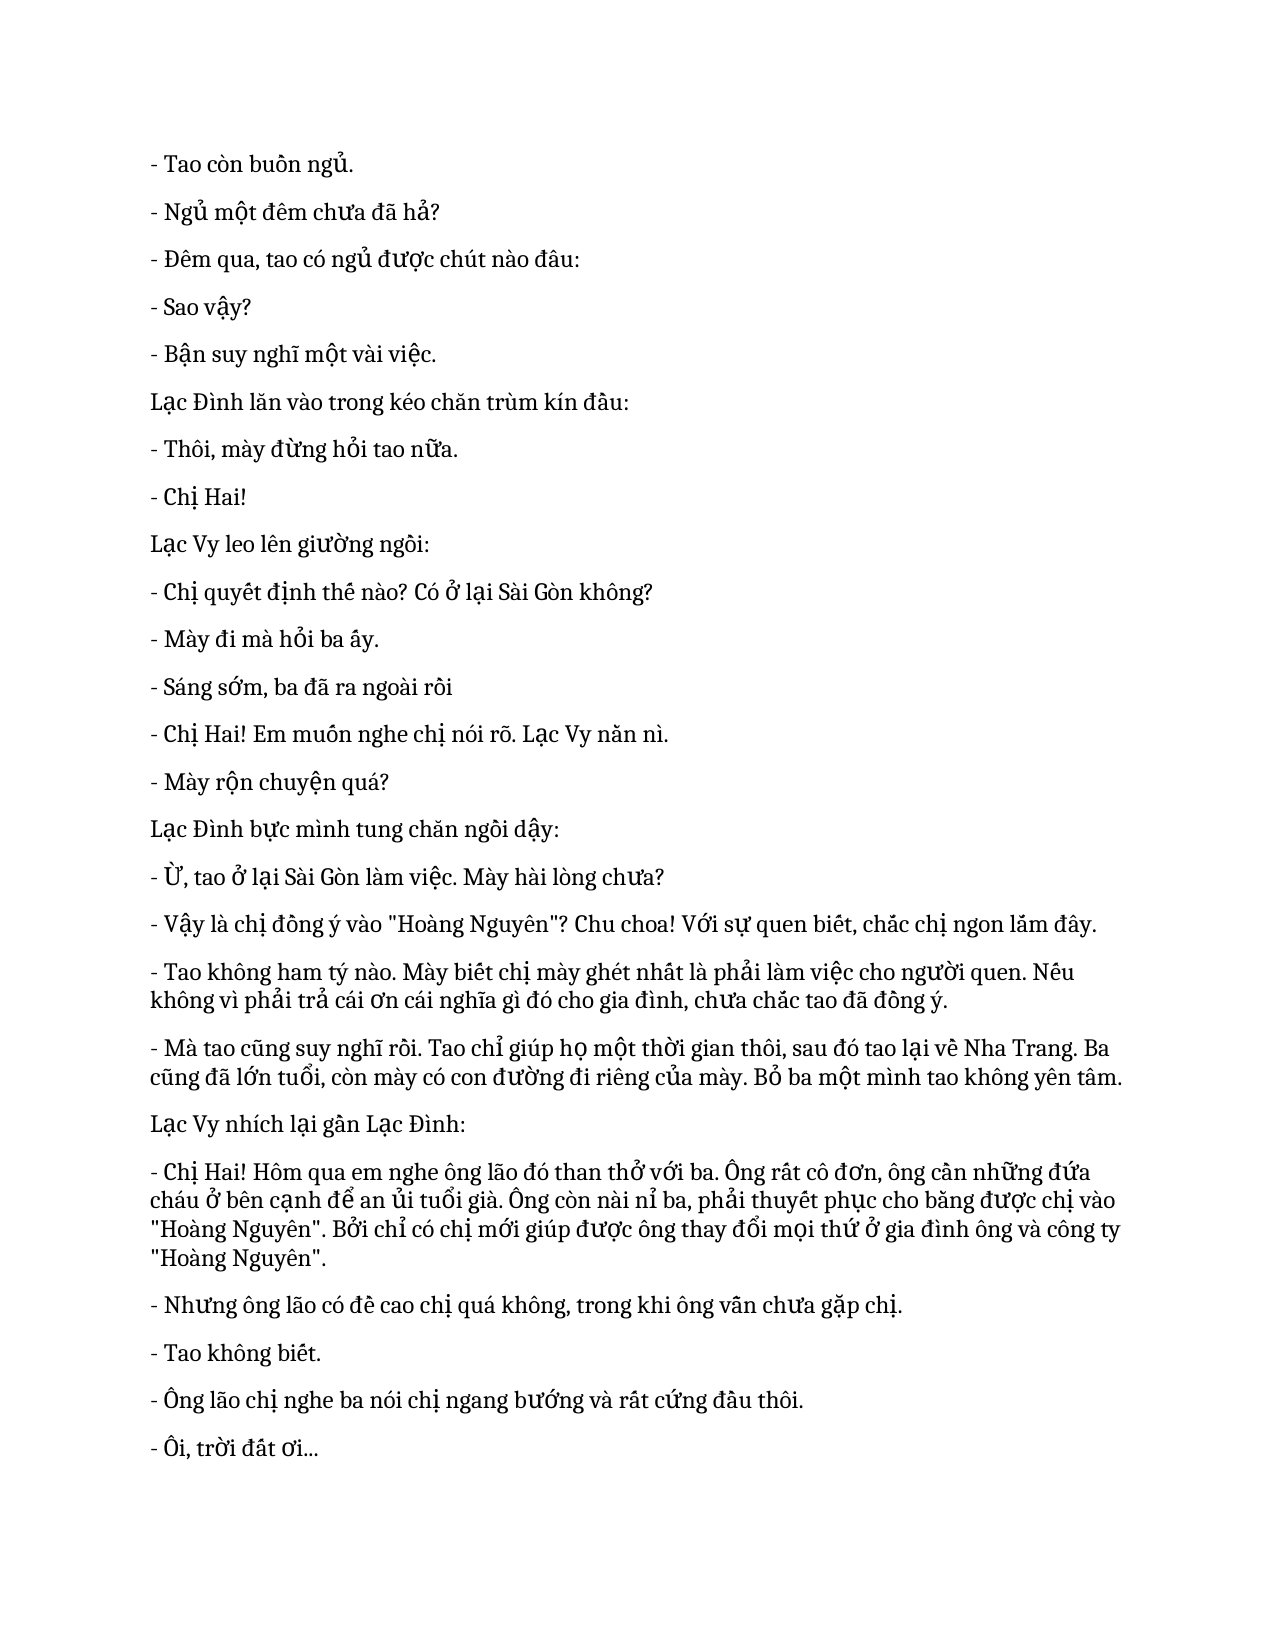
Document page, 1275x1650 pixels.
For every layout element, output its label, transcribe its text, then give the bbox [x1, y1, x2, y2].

text - Tao không ham tý nào. Mày biết chị mày ghét nhất là phải làm việc cho người quen. Nếu không vì phải trả cái ơn cái nghĩa gì đó cho gia đình, chưa chắc tao đã đồng ý. [150, 957, 1125, 1015]
text - Nhưng ông lão có đề cao chị quá không, trong khi ông vẫn chưa gặp chị. [150, 1291, 1125, 1320]
text - Chị quyết định thế nào? Có ở lại Sài Gòn không? [150, 577, 1125, 606]
text - Ôi, trời đất ơi... [150, 1434, 1125, 1462]
text - Thôi, mày đừng hỏi tao nữa. [150, 435, 1125, 464]
text - Tao không biết. [150, 1339, 1125, 1367]
text - Chị Hai! [150, 482, 1125, 511]
text - Đêm qua, tao có ngủ được chút nào đâu: [150, 245, 1125, 274]
text - Chị Hai! Hôm qua em nghe ông lão đó than thở với ba. Ông rất cô đơn, ông cần những đứa cháu ở bên cạnh để an ủi tuổi già. Ông còn nài nỉ ba, phải thuyết phục cho bằng được chị vào "Hoàng Nguyên". Bởi chỉ có chị mới giúp được ông thay đổi mọi thứ ở gia đình ông và công ty "Hoàng Nguyên". [150, 1157, 1125, 1272]
text - Bận suy nghĩ một vài việc. [150, 340, 1125, 369]
text - Mày rộn chuyện quá? [150, 767, 1125, 796]
text - Mày đi mà hỏi ba ấy. [150, 625, 1125, 654]
text - Ông lão chị nghe ba nói chị ngang bướng và rất cứng đầu thôi. [150, 1386, 1125, 1415]
text - Ừ, tao ở lại Sài Gòn làm việc. Mày hài lòng chưa? [150, 862, 1125, 891]
text Lạc Đình bực mình tung chăn ngồi dậy: [150, 815, 1125, 844]
text Lạc Vy nhích lại gần Lạc Đình: [150, 1110, 1125, 1139]
text - Vậy là chị đồng ý vào "Hoàng Nguyên"? Chu choa! Với sự quen biết, chắc chị ngon lắm đây. [150, 910, 1125, 939]
text - Ngủ một đêm chưa đã hả? [150, 197, 1125, 226]
text - Tao còn buồn ngủ. [150, 150, 1125, 179]
text - Mà tao cũng suy nghĩ rồi. Tao chỉ giúp họ một thời gian thôi, sau đó tao lại về Nha Trang. Ba cũng đã lớn tuổi, còn mày có con đường đi riêng của mày. Bỏ ba một mình tao không yên tâm. [150, 1034, 1125, 1091]
text Lạc Vy leo lên giường ngồi: [150, 530, 1125, 559]
text Lạc Đình lăn vào trong kéo chăn trùm kín đầu: [150, 387, 1125, 416]
text - Chị Hai! Em muốn nghe chị nói rõ. Lạc Vy nằn nì. [150, 720, 1125, 749]
text - Sáng sớm, ba đã ra ngoài rồi [150, 672, 1125, 701]
text - Sao vậy? [150, 292, 1125, 321]
